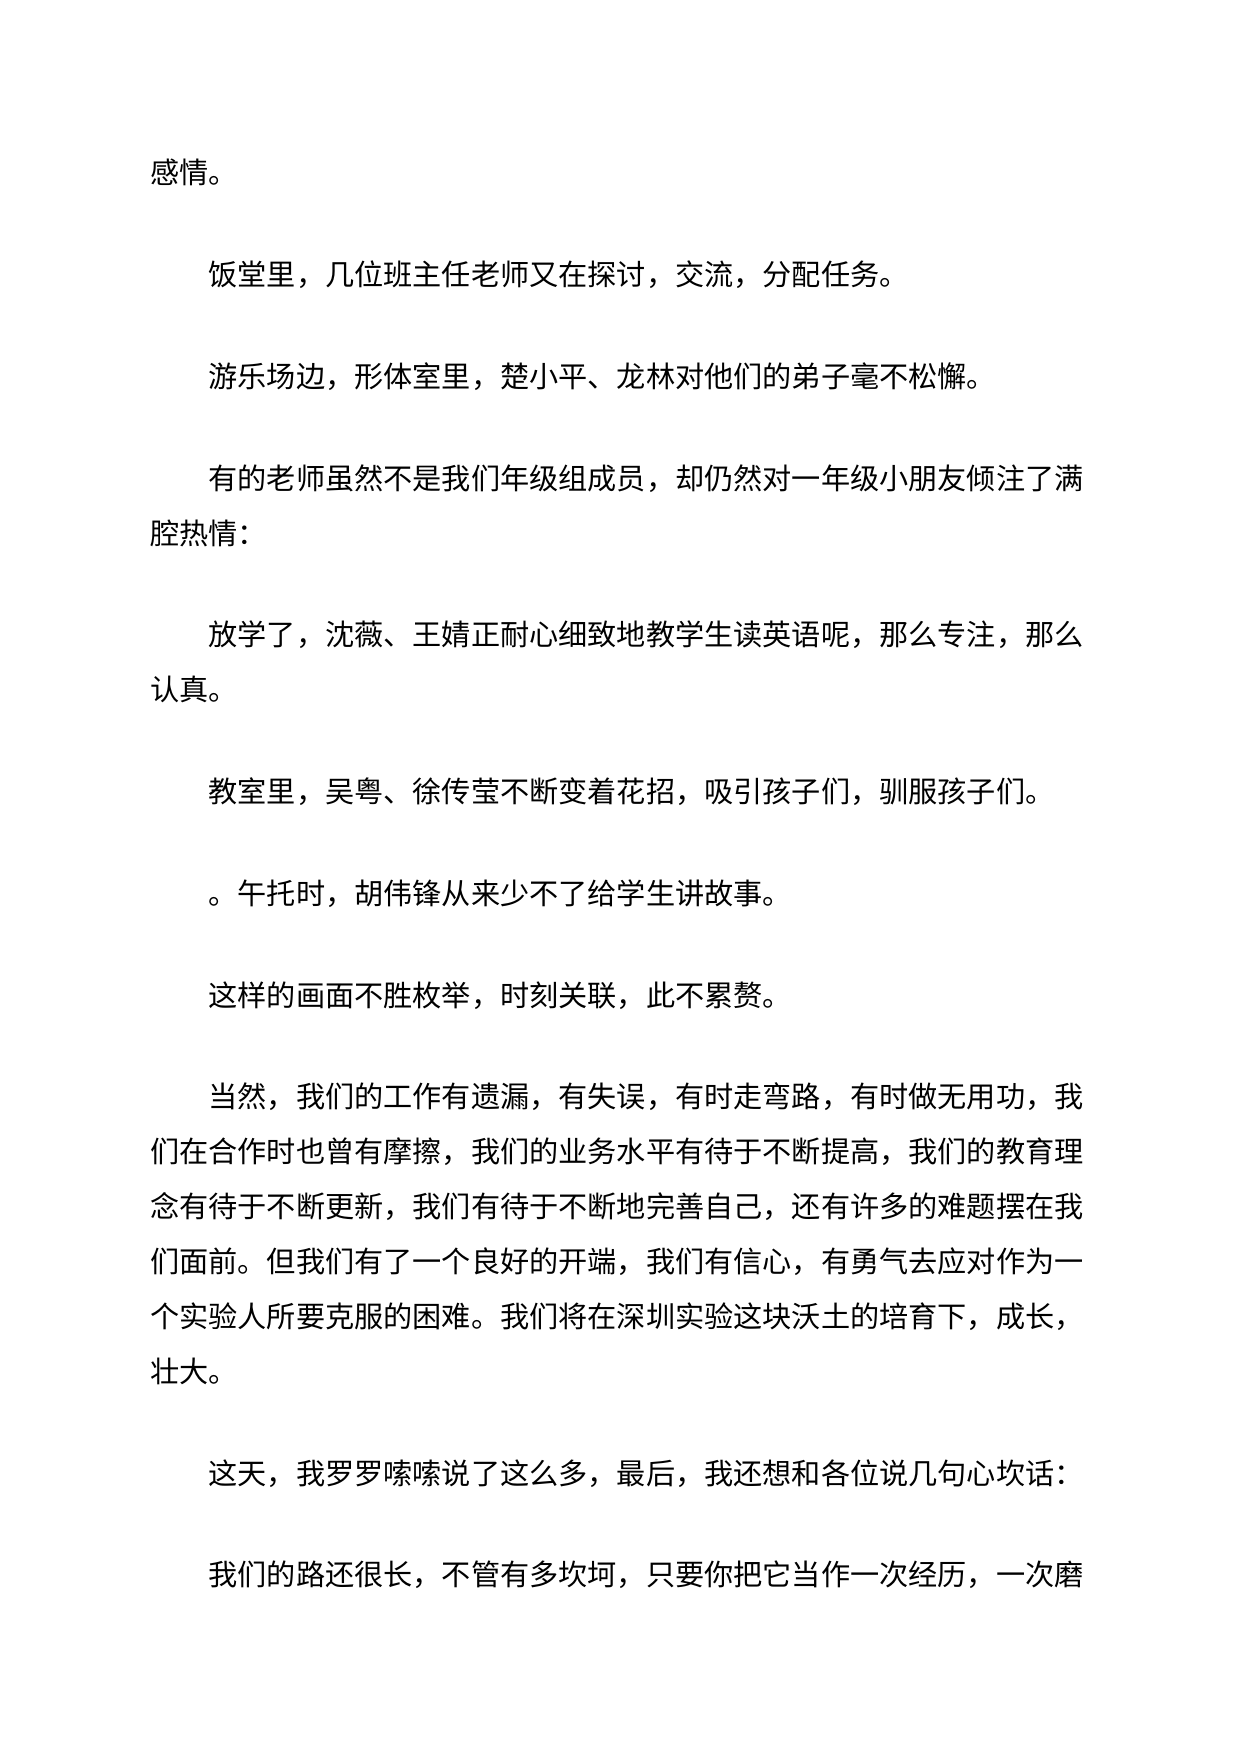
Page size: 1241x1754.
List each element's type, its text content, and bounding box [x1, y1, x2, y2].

text 当然，我们的工作有遗漏，有失误，有时走弯路，有时做无用功，我们在合作时也曾有摩擦，我们的业务水平有待于不断提高，我们的教育理念有待于不断更新，我们有待于不断地完善自己，还有许多的难题摆在我们面前。但我们有了一个良好的开端，我们有信心，有勇气去应对作为一个实验人所要克服的困难。我们将在深圳实验这块沃土的培育下，成长，壮大。 [150, 1074, 1090, 1391]
text 教室里，吴粤、徐传莹不断变着花招，吸引孩子们，驯服孩子们。 [150, 769, 1090, 811]
text 。午托时，胡伟锋从来少不了给学生讲故事。 [150, 870, 1090, 913]
text 游乐场边，形体室里，楚小平、龙林对他们的弟子毫不松懈。 [150, 353, 1090, 396]
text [150, 150, 1090, 192]
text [150, 1552, 1090, 1594]
text 饭堂里，几位班主任老师又在探讨，交流，分配任务。 [150, 252, 1090, 294]
text 这天，我罗罗嗦嗦说了这么多，最后，我还想和各位说几句心坎话： [150, 1450, 1090, 1492]
text 有的老师虽然不是我们年级组成员，却仍然对一年级小朋友倾注了满腔热情： [150, 455, 1090, 552]
text 这样的画面不胜枚举，时刻关联，此不累赘。 [150, 972, 1090, 1014]
text 放学了，沈薇、王婧正耐心细致地教学生读英语呢，那么专注，那么认真。 [150, 612, 1090, 709]
